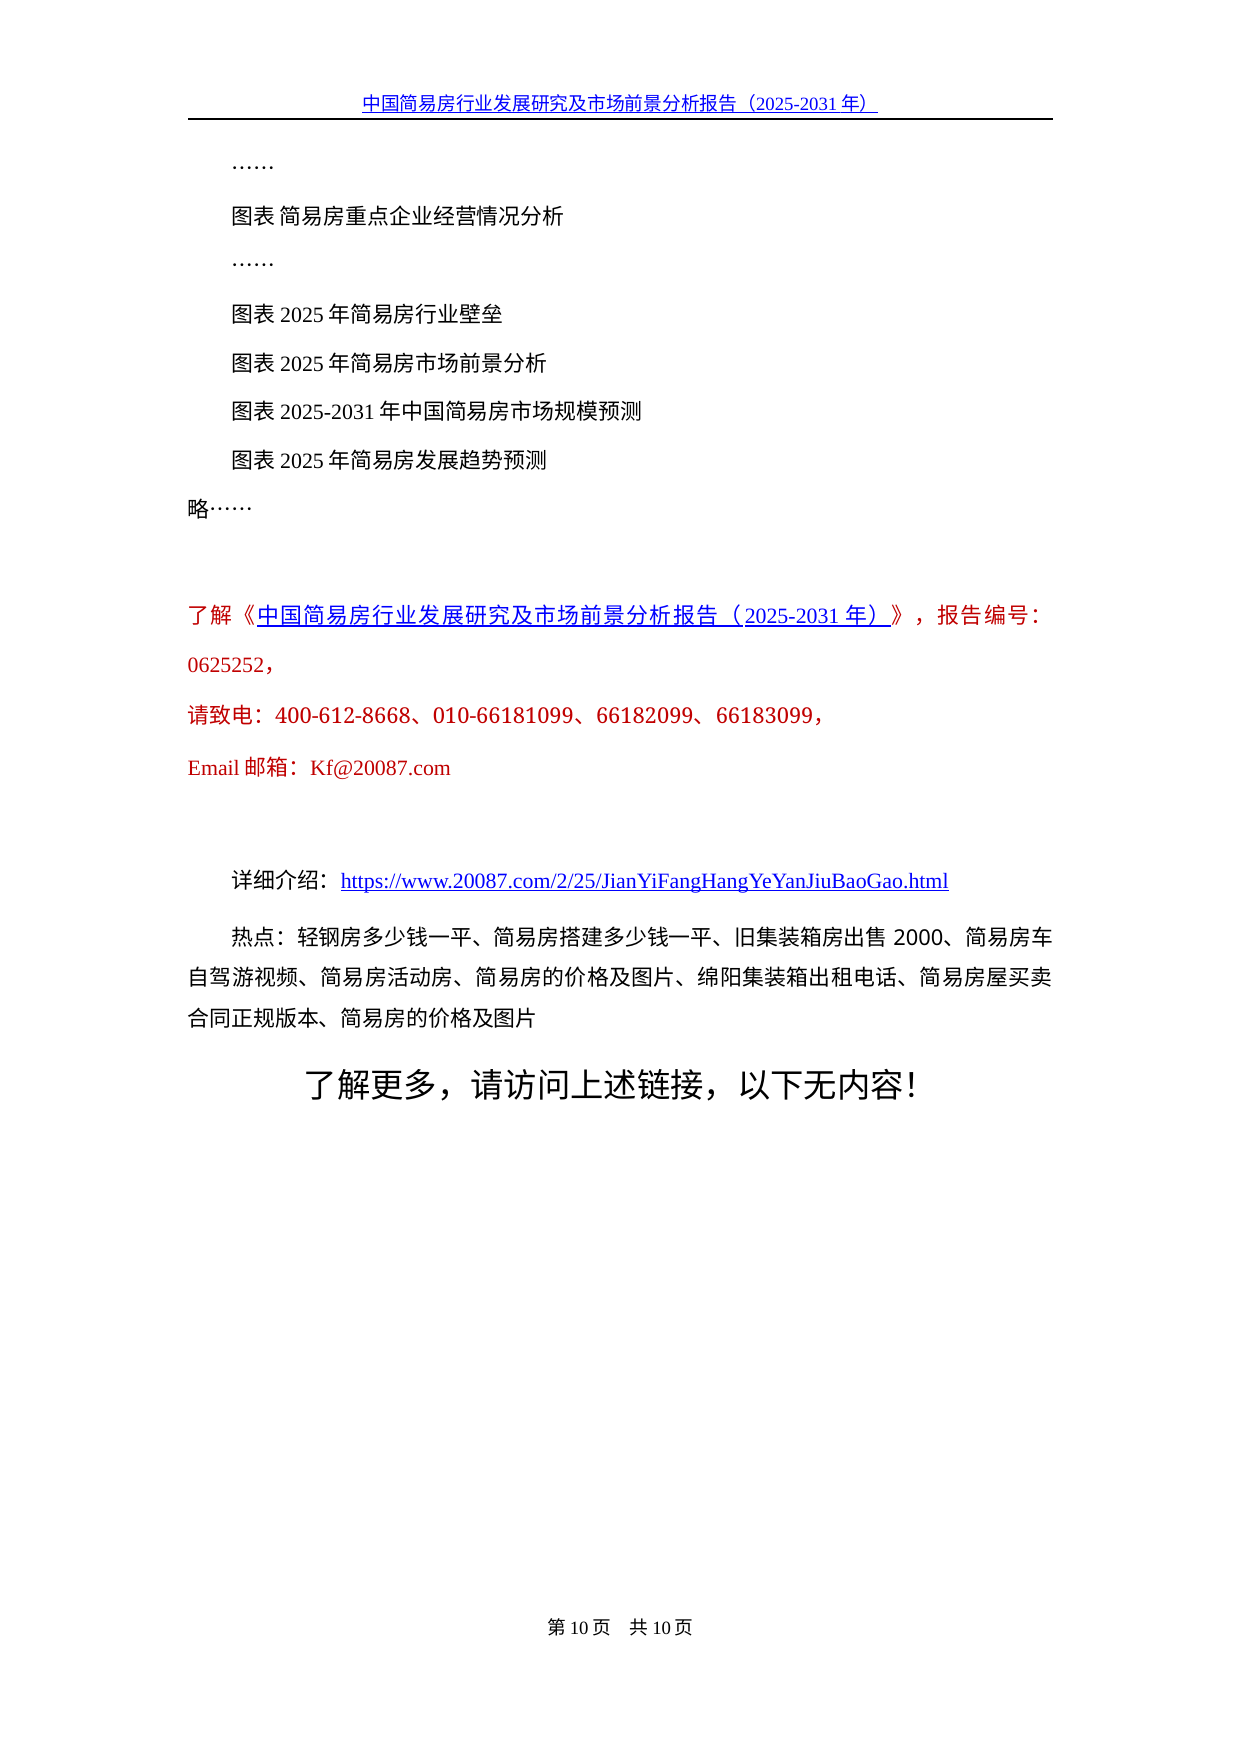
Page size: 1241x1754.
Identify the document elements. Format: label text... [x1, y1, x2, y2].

text 了解《中国简易房行业发展研究及市场前景分析报告（2025-2031年）》，报告编号：0625252， [187, 598, 1053, 679]
text 热点：轻钢房多少钱一平、简易房搭建多少钱一平、旧集装箱房出售2000、简易房车自驾游视频、简易房活动房、简易房的价格及图片、绵阳集装箱出租电话、简易房屋买卖合同正规版本、简易房的价格及图片 [187, 919, 1053, 1033]
title 了解更多，请访问上述链接，以下无内容！ [187, 1051, 1053, 1116]
text 请致电：400-612-8668、010-66181099、66182099、66183099， [187, 698, 1053, 731]
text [187, 150, 1053, 524]
text Email邮箱：Kf@20087.com [187, 750, 1053, 782]
text 详细介绍：https://www.20087.com/2/25/JianYiFangHangYeYanJiuBaoGao.html [187, 863, 1053, 895]
